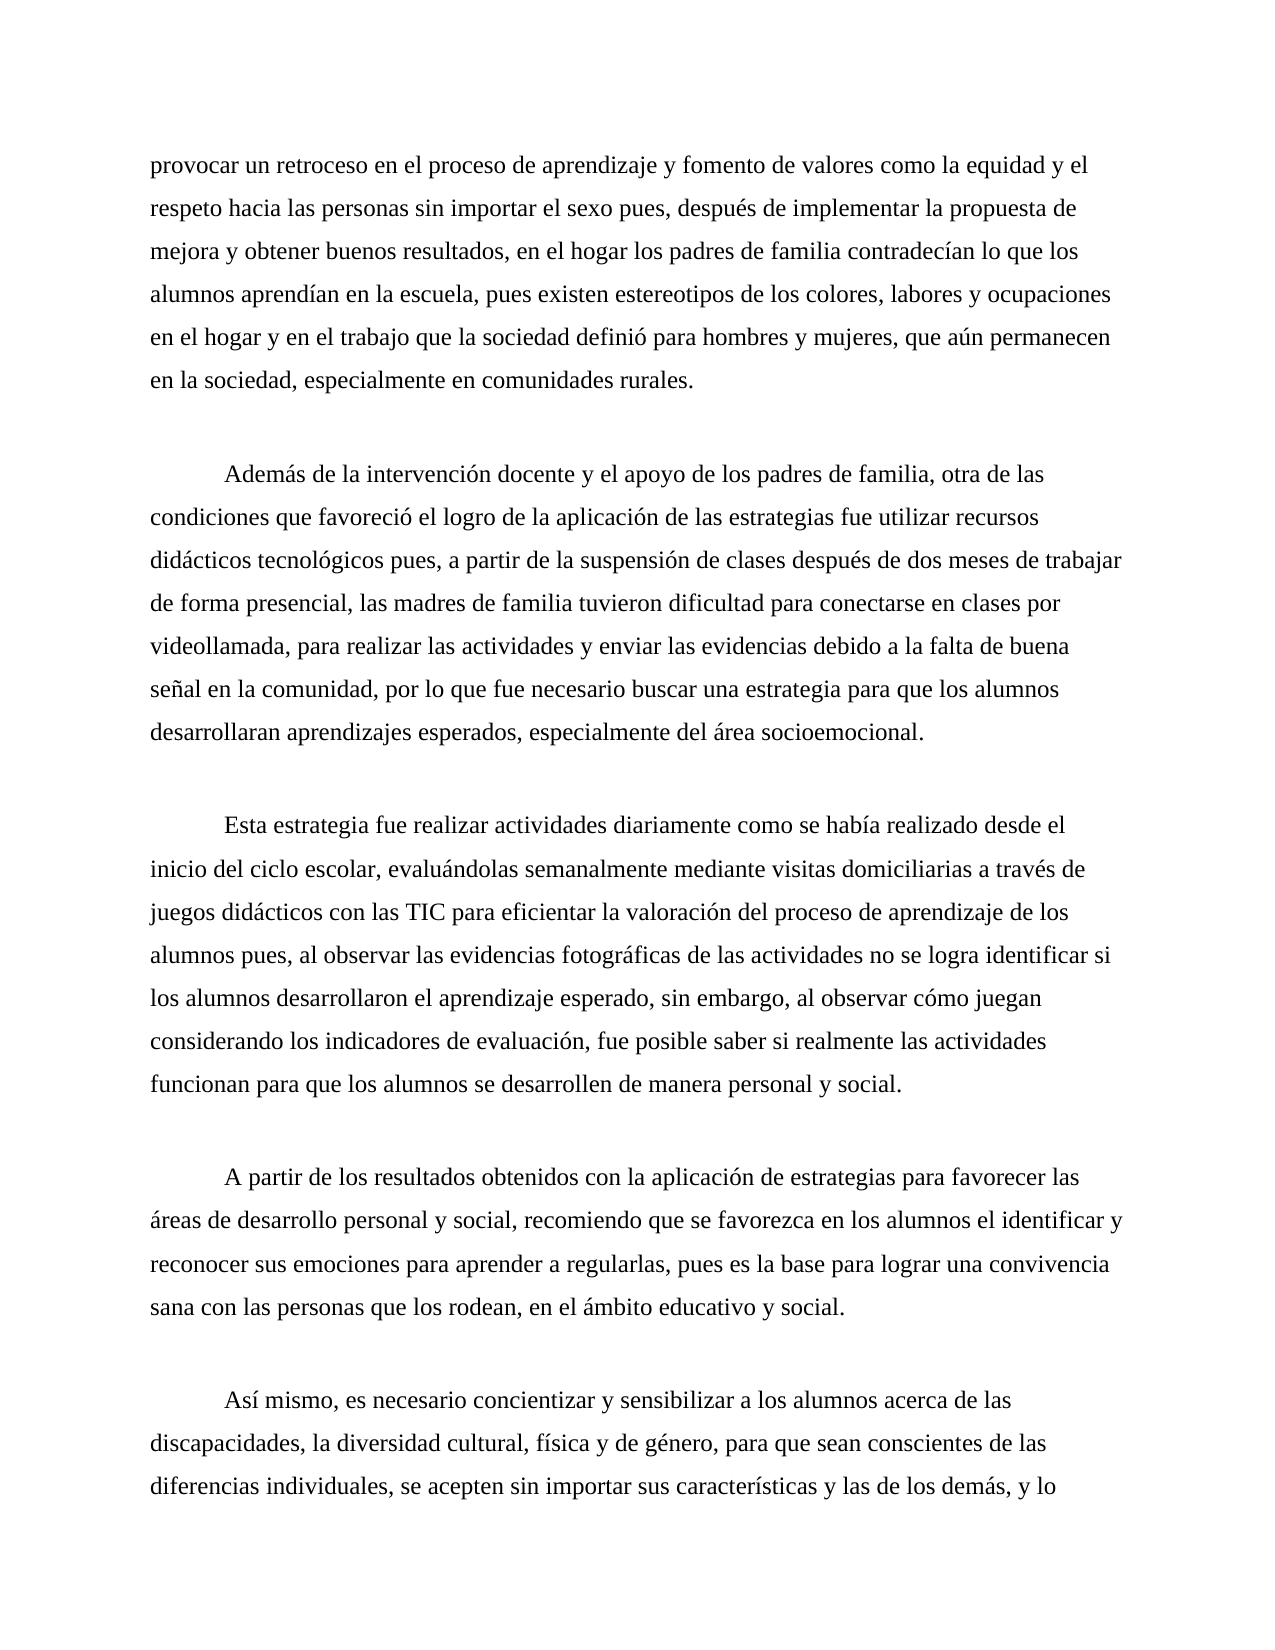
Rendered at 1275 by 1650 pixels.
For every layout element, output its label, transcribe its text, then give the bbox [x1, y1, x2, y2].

text Esta estrategia fue realizar actividades diariamente como se había realizado desde el inicio del ciclo escolar, evaluándolas semanalmente mediante visitas domiciliarias a través de juegos didácticos con las TIC para eficientar la valoración del proceso de aprendizaje de los alumnos pues, al observar las evidencias fotográficas de las actividades no se logra identificar si los alumnos desarrollaron el aprendizaje esperado, sin embargo, al observar cómo juegan considerando los indicadores de evaluación, fue posible saber si realmente las actividades funcionan para que los alumnos se desarrollen de manera personal y social. [150, 811, 1125, 1098]
text A partir de los resultados obtenidos con la aplicación de estrategias para favorecer las áreas de desarrollo personal y social, recomiendo que se favorezca en los alumnos el identificar y reconocer sus emociones para aprender a regularlas, pues es la base para lograr una convivencia sana con las personas que los rodean, en el ámbito educativo y social. [150, 1162, 1125, 1321]
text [150, 150, 1125, 394]
text Además de la intervención docente y el apoyo de los padres de familia, otra de las condiciones que favoreció el logro de la aplicación de las estrategias fue utilizar recursos didácticos tecnológicos pues, a partir de la suspensión de clases después de dos meses de trabajar de forma presencial, las madres de familia tuvieron dificultad para conectarse en clases por videollamada, para realizar las actividades y enviar las evidencias debido a la falta de buena señal en la comunidad, por lo que fue necesario buscar una estrategia para que los alumnos desarrollaran aprendizajes esperados, especialmente del área socioemocional. [150, 459, 1125, 746]
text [150, 1385, 1125, 1500]
